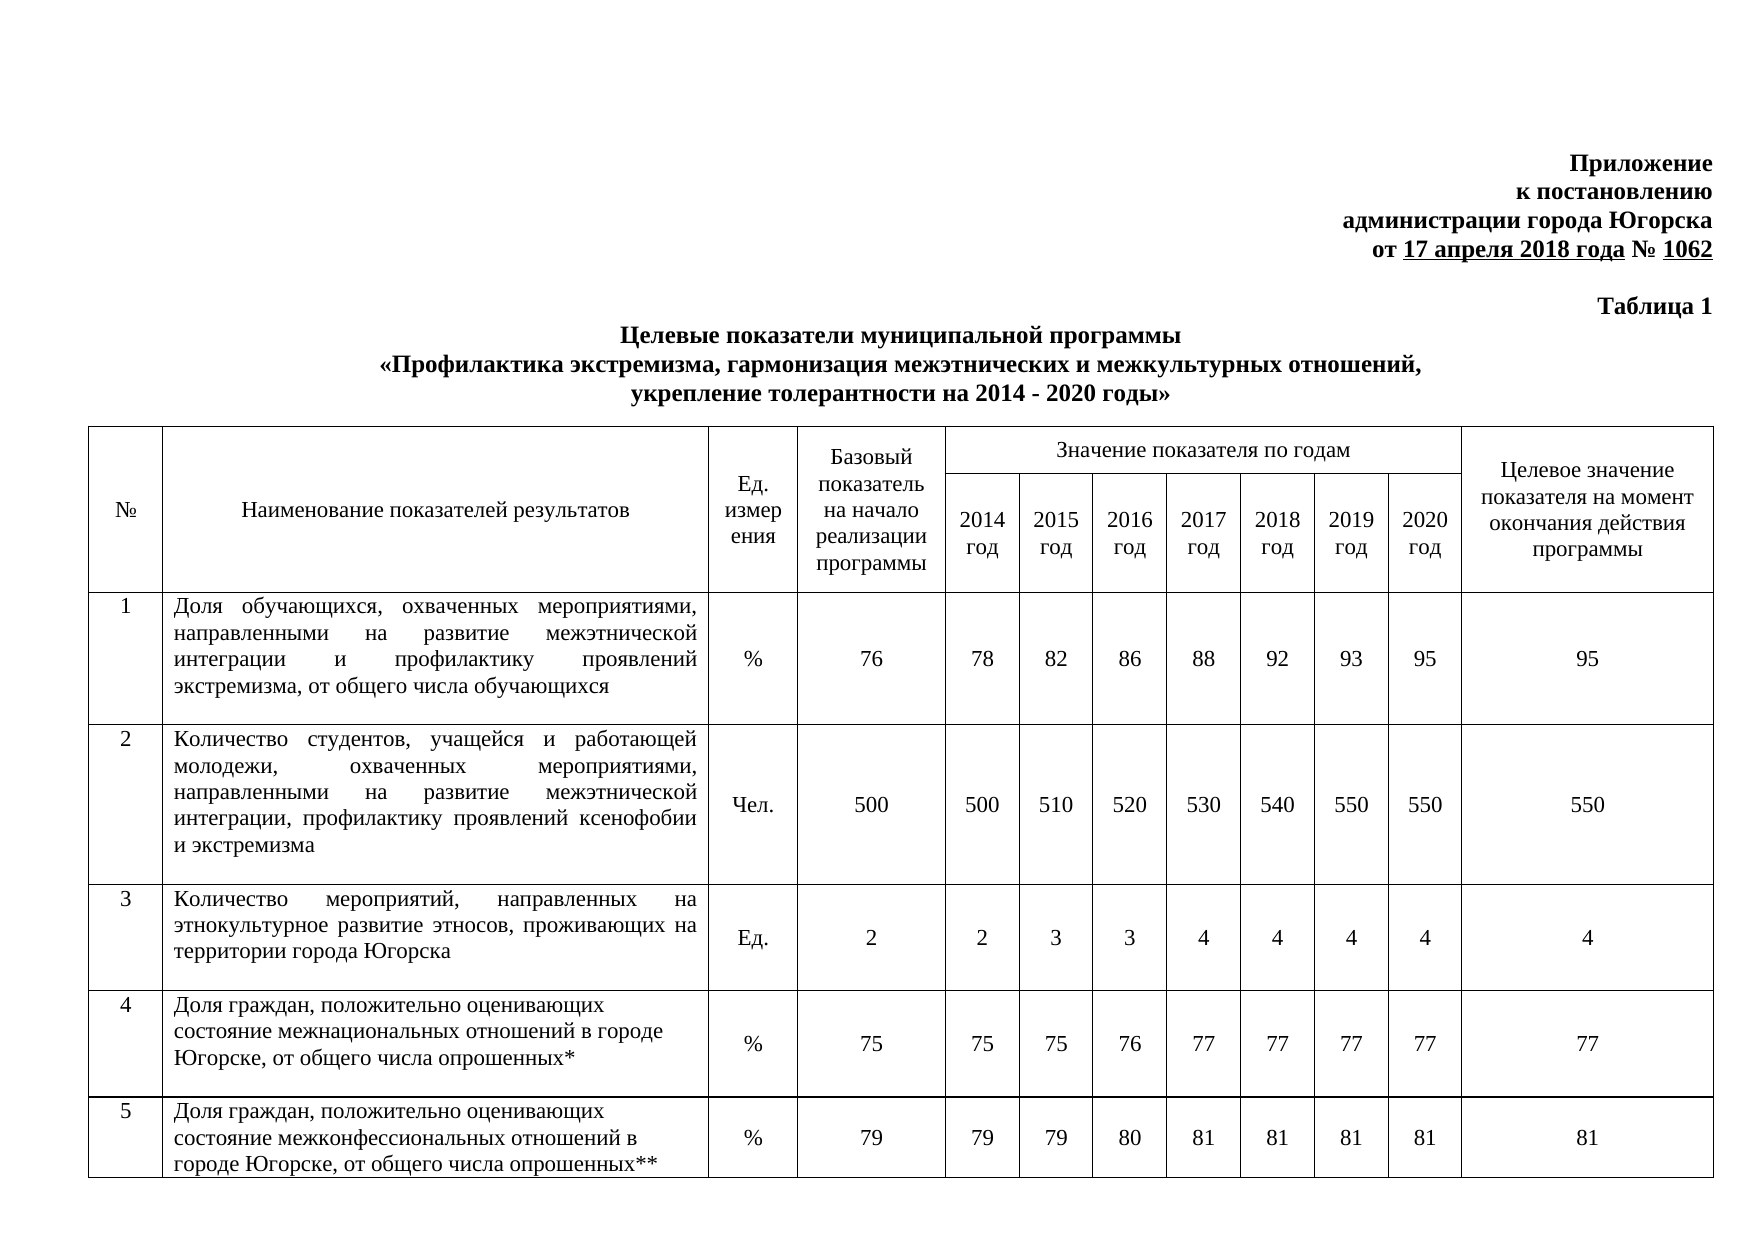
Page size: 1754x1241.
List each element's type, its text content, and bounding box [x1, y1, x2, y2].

table_header № [89, 427, 162, 592]
table_cell 75 [1020, 991, 1092, 1096]
table_cell 81 [1241, 1098, 1314, 1177]
table_cell % [709, 1098, 797, 1177]
table_cell 550 [1389, 725, 1461, 883]
table_cell Количество мероприятий, направленных на этнокультурное развитие этносов, проживающих на территории города Югорска [163, 885, 708, 990]
table_cell 80 [1093, 1098, 1166, 1177]
table_cell 520 [1093, 725, 1166, 883]
table_cell 530 [1167, 725, 1240, 883]
table_cell 76 [798, 593, 945, 724]
table_cell Ед. [709, 885, 797, 990]
table_cell Доля граждан, положительно оценивающих состояние межнациональных отношений в городе Югорске, от общего числа опрошенных* [163, 991, 708, 1096]
table_cell 2014 год [946, 474, 1019, 592]
table_cell 81 [1462, 1098, 1713, 1177]
table_cell 81 [1389, 1098, 1461, 1177]
text Таблица 1 [89, 291, 1713, 320]
table_cell 93 [1315, 593, 1388, 724]
text к постановлению [89, 176, 1713, 205]
table_cell 79 [946, 1098, 1019, 1177]
table_cell 2018 год [1241, 474, 1314, 592]
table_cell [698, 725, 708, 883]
table_header Наименование показателей результатов [163, 427, 708, 592]
table_cell 4 [89, 991, 162, 1096]
table_cell 79 [798, 1098, 945, 1177]
table_cell Доля граждан, положительно оценивающих состояние межконфессиональных отношений в городе Югорске, от общего числа опрошенных** [163, 1098, 708, 1177]
table_cell 510 [1020, 725, 1092, 883]
table_cell 4 [1167, 885, 1240, 990]
table_cell 2 [89, 725, 162, 883]
table_cell 1 [89, 593, 162, 724]
table_cell 500 [798, 725, 945, 883]
table_cell 4 [1462, 885, 1713, 990]
table_cell 95 [1389, 593, 1461, 724]
table_cell 2019 год [1315, 474, 1388, 592]
table_cell 4 [1241, 885, 1314, 990]
text Целевые показатели муниципальной программы [89, 320, 1713, 349]
table_cell 3 [1020, 885, 1092, 990]
table_cell 81 [1315, 1098, 1388, 1177]
table_header Базовый показатель на начало реализации программы [798, 427, 945, 592]
table_cell 2016 год [1093, 474, 1166, 592]
text администрации города Югорска [89, 205, 1713, 234]
table_cell 4 [1389, 885, 1461, 990]
table_cell 77 [1462, 991, 1713, 1096]
table_cell 550 [1315, 725, 1388, 883]
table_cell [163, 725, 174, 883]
table_cell 3 [1093, 885, 1166, 990]
table_cell % [709, 593, 797, 724]
table_cell 3 [89, 885, 162, 990]
table_cell 500 [946, 725, 1019, 883]
table_cell 76 [1093, 991, 1166, 1096]
table_cell 77 [1315, 991, 1388, 1096]
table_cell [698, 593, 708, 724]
table_cell 4 [1315, 885, 1388, 990]
table_cell 75 [798, 991, 945, 1096]
table_cell 86 [1093, 593, 1166, 724]
table_cell 77 [1167, 991, 1240, 1096]
table_cell 78 [946, 593, 1019, 724]
table_header Ед. измерения [709, 427, 797, 592]
table_cell 81 [1167, 1098, 1240, 1177]
text укрепление толерантности на 2014 - 2020 годы» [89, 378, 1713, 406]
table_cell 77 [1389, 991, 1461, 1096]
table_cell 95 [1462, 593, 1713, 724]
text Приложение [89, 148, 1713, 176]
table_header Целевое значение показателя на момент окончания действия программы [1462, 427, 1713, 592]
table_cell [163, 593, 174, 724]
table_cell 2 [946, 885, 1019, 990]
table_header Значение показателя по годам [946, 427, 1461, 473]
table_cell Чел. [709, 725, 797, 883]
table_cell 79 [1020, 1098, 1092, 1177]
table_cell % [709, 991, 797, 1096]
table_cell 2017 год [1167, 474, 1240, 592]
text от 17 апреля 2018 года № 1062 [89, 234, 1713, 263]
table_cell 2015 год [1020, 474, 1092, 592]
table_cell 540 [1241, 725, 1314, 883]
text «Профилактика экстремизма, гармонизация межэтнических и межкультурных отношений, [89, 349, 1713, 378]
table_cell 2 [798, 885, 945, 990]
table_cell 77 [1241, 991, 1314, 1096]
table_cell 2020 год [1389, 474, 1461, 592]
table_cell 92 [1241, 593, 1314, 724]
table_cell 88 [1167, 593, 1240, 724]
table_cell 5 [89, 1098, 162, 1177]
table_cell 82 [1020, 593, 1092, 724]
table_cell 75 [946, 991, 1019, 1096]
table_cell 550 [1462, 725, 1713, 883]
